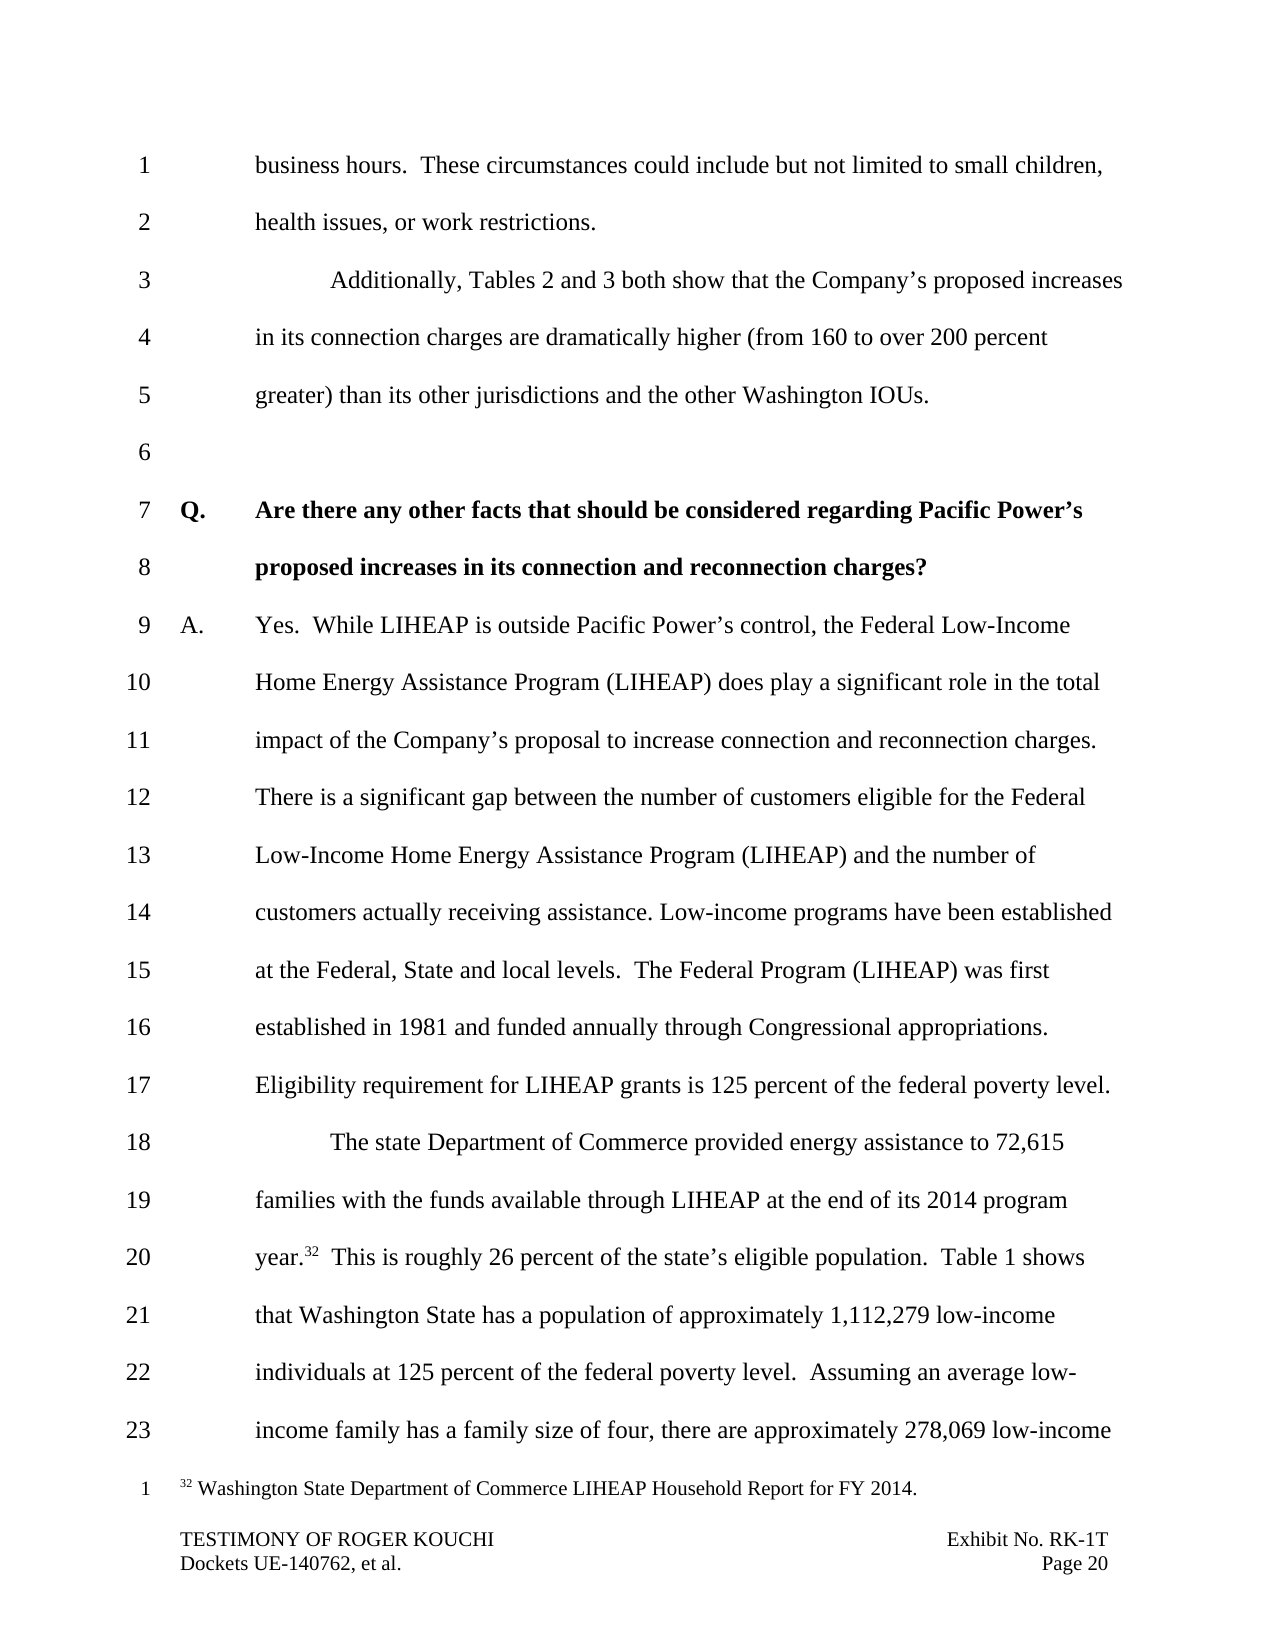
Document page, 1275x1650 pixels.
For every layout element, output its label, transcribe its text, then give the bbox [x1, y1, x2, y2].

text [255, 1127, 1125, 1444]
text Additionally, Tables 2 and 3 both show that the Company’s proposed increases in its connection charges are dramatically higher (from 160 to over 200 percent greater) than its other jurisdictions and the other Washington IOUs. [255, 265, 1125, 409]
text business hours. These circumstances could include but not limited to small children, health issues, or work restrictions. [255, 150, 1125, 236]
text Q. Are there any other facts that should be considered regarding Pacific Power’s proposed increases in its connection and reconnection charges? [180, 495, 1125, 581]
text A. Yes. While LIHEAP is outside Pacific Power’s control, the Federal Low-Income Home Energy Assistance Program (LIHEAP) does play a significant role in the total impact of the Company’s proposal to increase connection and reconnection charges. There is a significant gap between the number of customers eligible for the Federal Low-Income Home Energy Assistance Program (LIHEAP) and the number of customers actually receiving assistance. Low-income programs have been established at the Federal, State and local levels. The Federal Program (LIHEAP) was first established in 1981 and funded annually through Congressional appropriations. Eligibility requirement for LIHEAP grants is 125 percent of the federal poverty level. [180, 610, 1125, 1099]
